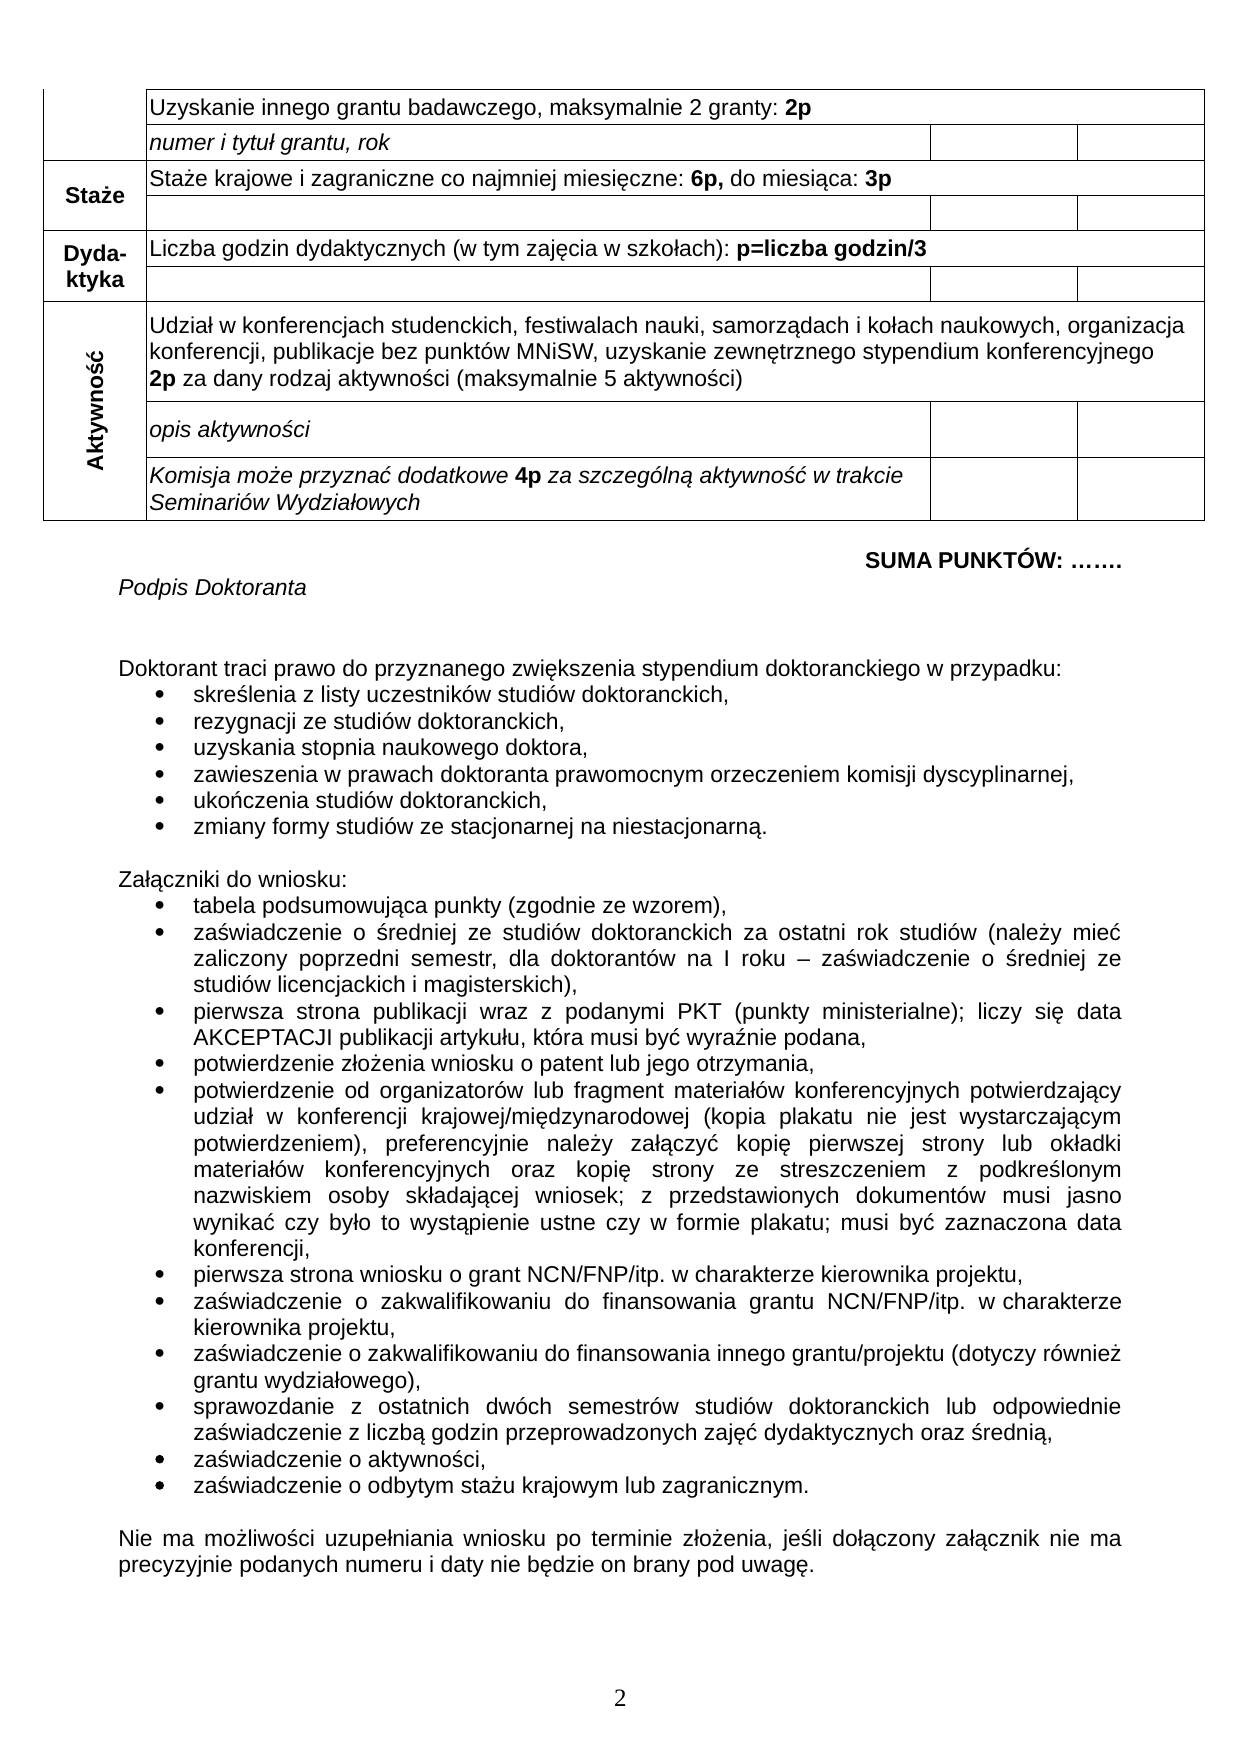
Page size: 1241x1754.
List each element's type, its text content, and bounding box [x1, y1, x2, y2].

table_cell Dyda-ktyka [44, 231, 146, 301]
list sprawozdanie z ostatnich dwóch semestrów studiów doktoranckich lub odpowiednie zaświadczenie z liczbą godzin przeprowadzonych zajęć dydaktycznych oraz średnią, [156, 1393, 1122, 1446]
list uzyskania stopnia naukowego doktora, [156, 734, 1122, 761]
list pierwsza strona wniosku o grant NCN/FNP/itp. w charakterze kierownika projektu, [156, 1261, 1122, 1288]
list ukończenia studiów doktoranckich, [156, 787, 1122, 813]
list zaświadczenie o średniej ze studiów doktoranckich za ostatni rok studiów (należy mieć zaliczony poprzedni semestr, dla doktorantów na I roku – zaświadczenie o średniej ze studiów licencjackich i magisterskich), [156, 919, 1122, 998]
list zaświadczenie o aktywności, [156, 1446, 1122, 1472]
table_cell [931, 196, 1077, 230]
text SUMA PUNKTÓW: ……. [118, 547, 1122, 574]
table_cell Uzyskanie innego grantu badawczego, maksymalnie 2 granty: 2p [147, 90, 1204, 124]
text Załączniki do wniosku: [118, 866, 1122, 892]
table_cell [931, 458, 1077, 520]
table_cell Staże [44, 161, 146, 230]
table_cell [147, 196, 930, 230]
table_cell Staże krajowe i zagraniczne co najmniej miesięczne: 6p, do miesiąca: 3p [147, 161, 1204, 195]
list zmiany formy studiów ze stacjonarnej na niestacjonarną. [156, 813, 1122, 839]
text Nie ma możliwości uzupełniania wniosku po terminie złożenia, jeśli dołączony załącznik nie ma precyzyjnie podanych numeru i daty nie będzie on brany pod uwagę. [118, 1525, 1122, 1577]
list rezygnacji ze studiów doktoranckich, [156, 708, 1122, 734]
table_cell Liczba godzin dydaktycznych (w tym zajęcia w szkołach): p=liczba godzin/3 [147, 231, 1204, 266]
list zaświadczenie o zakwalifikowaniu do finansowania grantu NCN/FNP/itp. w charakterze kierownika projektu, [156, 1288, 1122, 1340]
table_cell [147, 125, 930, 159]
table_cell [931, 267, 1077, 301]
text Podpis Doktoranta [118, 574, 1122, 600]
table_cell [1078, 196, 1204, 230]
table_cell [931, 125, 1077, 159]
list tabela podsumowująca punkty (zgodnie ze wzorem), [156, 892, 1122, 919]
list skreślenia z listy uczestników studiów doktoranckich, [156, 681, 1122, 708]
text Doktorant traci prawo do przyznanego zwiększenia stypendium doktoranckiego w przypadku: [118, 655, 1122, 681]
list potwierdzenie złożenia wniosku o patent lub jego otrzymania, [156, 1050, 1122, 1077]
list zaświadczenie o zakwalifikowaniu do finansowania innego grantu/projektu (dotyczy również grantu wydziałowego), [156, 1340, 1122, 1393]
list potwierdzenie od organizatorów lub fragment materiałów konferencyjnych potwierdzający udział w konferencji krajowej/międzynarodowej (kopia plakatu nie jest wystarczającym potwierdzeniem), preferencyjnie należy załączyć kopię pierwszej strony lub okładki materiałów konferencyjnych oraz kopię strony ze streszczeniem z podkreślonym nazwiskiem osoby składającej wniosek; z przedstawionych dokumentów musi jasno wynikać czy było to wystąpienie ustne czy w formie plakatu; musi być zaznaczona data konferencji, [156, 1077, 1122, 1261]
table_cell opis aktywności [147, 402, 930, 457]
table_cell [1078, 125, 1204, 159]
table_cell [1078, 402, 1204, 457]
table_cell Komisja może przyznać dodatkowe 4p za szczególną aktywność w trakcie Seminariów Wydziałowych [147, 458, 930, 520]
table_cell [1078, 267, 1204, 301]
table_cell [147, 267, 930, 301]
table_cell [1078, 458, 1204, 520]
list zawieszenia w prawach doktoranta prawomocnym orzeczeniem komisji dyscyplinarnej, [156, 761, 1122, 787]
list zaświadczenie o odbytym stażu krajowym lub zagranicznym. [156, 1472, 1122, 1498]
list pierwsza strona publikacji wraz z podanymi PKT (punkty ministerialne); liczy się data AKCEPTACJI publikacji artykułu, która musi być wyraźnie podana, [156, 998, 1122, 1050]
table_cell Aktywność [44, 302, 146, 520]
table_cell Udział w konferencjach studenckich, festiwalach nauki, samorządach i kołach naukowych, organizacja konferencji, publikacje bez punktów MNiSW, uzyskanie zewnętrznego stypendium konferencyjnego 2p za dany rodzaj aktywności (maksymalnie 5 aktywności) [147, 302, 1204, 401]
table_cell [931, 402, 1077, 457]
